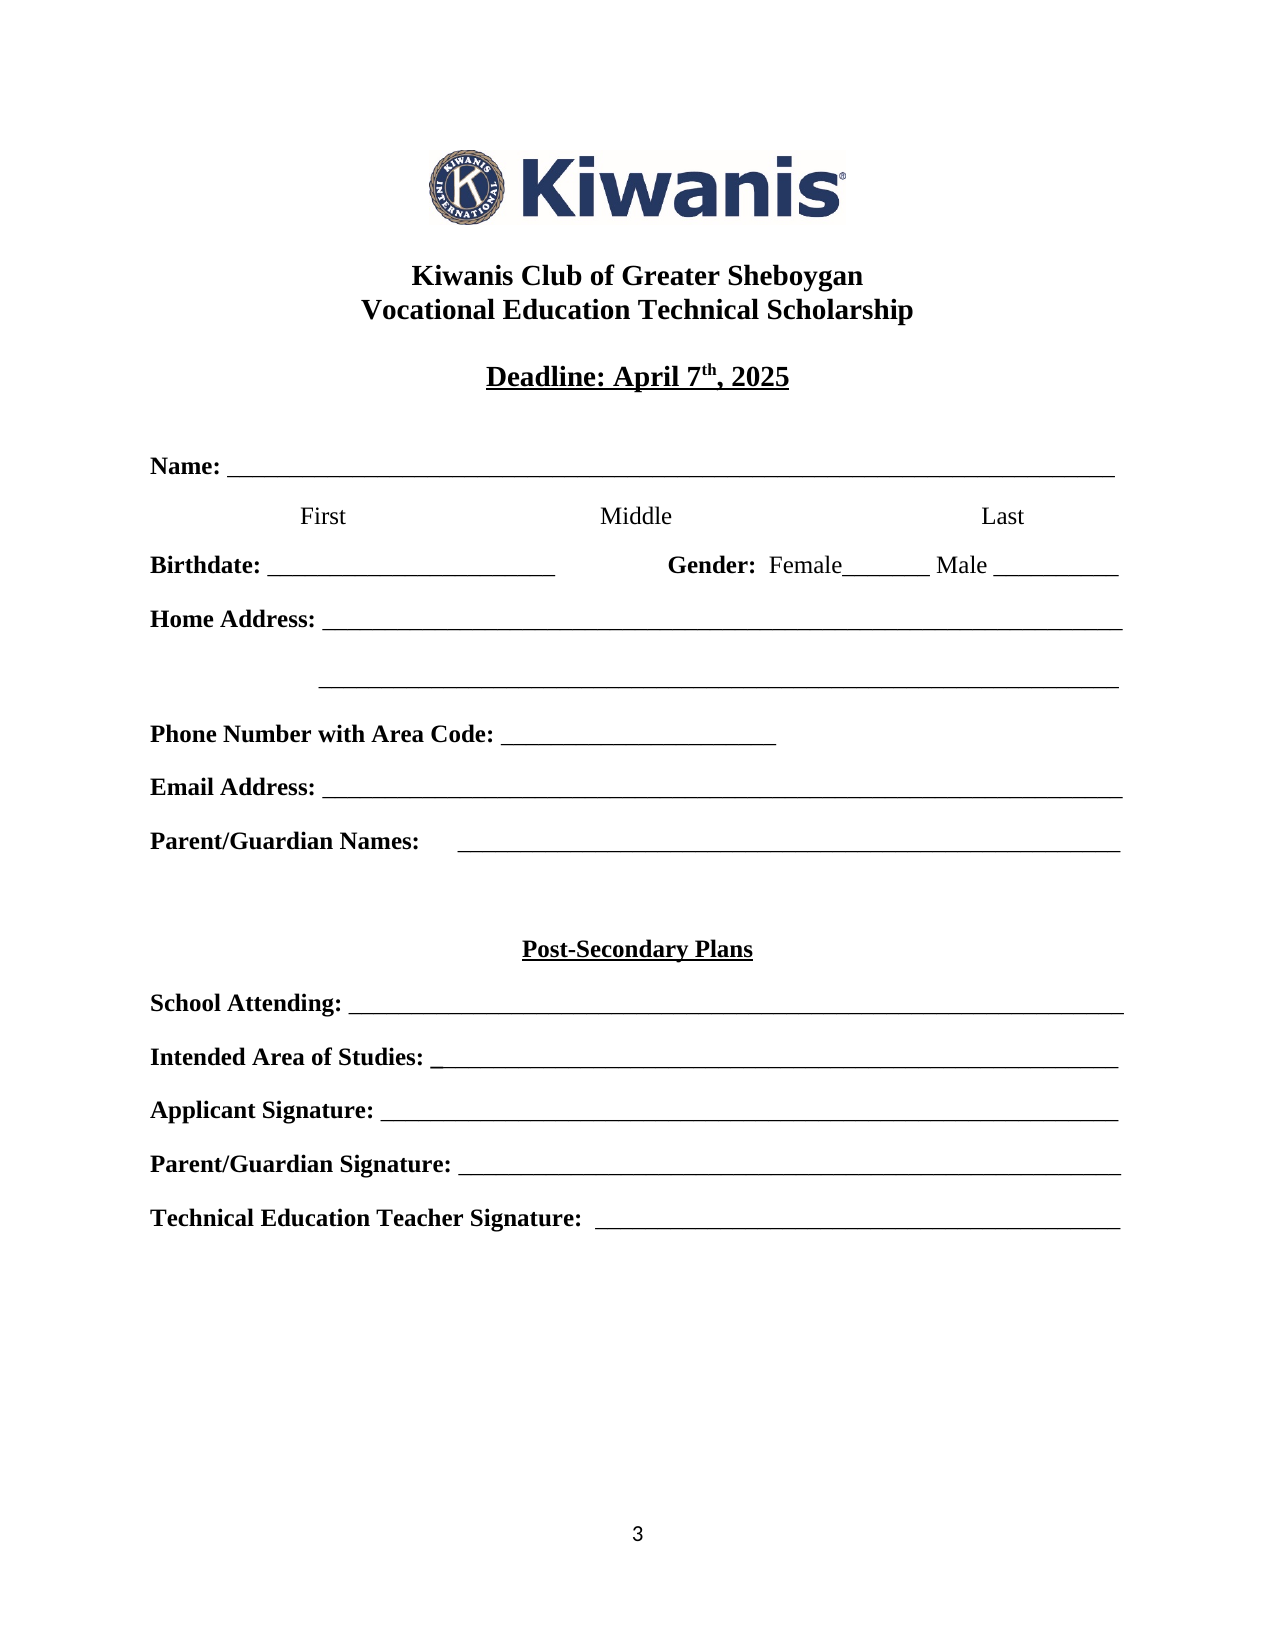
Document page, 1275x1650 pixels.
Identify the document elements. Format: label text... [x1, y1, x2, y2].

text Parent/Guardian Signature: _____________________________________________________ [150, 1149, 1125, 1178]
text Birthdate: _______________________ Gender: Female_______ Male __________ [150, 551, 1125, 579]
picture [429, 150, 846, 225]
text Phone Number with Area Code: ______________________ [150, 719, 1125, 747]
text First Middle Last [225, 501, 1125, 530]
text Technical Education Teacher Signature: __________________________________________ [150, 1203, 1125, 1232]
text Applicant Signature: ___________________________________________________________ [150, 1096, 1125, 1124]
text Email Address: ________________________________________________________________ [150, 772, 1125, 801]
text Kiwanis Club of Greater Sheboygan [150, 258, 1125, 292]
text Home Address: ________________________________________________________________ [150, 604, 1125, 633]
text Parent/Guardian Names: _____________________________________________________ [150, 826, 1125, 855]
text ________________________________________________________________ [150, 662, 1125, 691]
text Deadline: April 7th, 2025 [150, 359, 1125, 393]
text School Attending: ______________________________________________________________ [150, 988, 1125, 1017]
text Name: _______________________________________________________________________ [150, 451, 1125, 480]
text Vocational Education Technical Scholarship [150, 292, 1125, 326]
text Intended Area of Studies: _______________________________________________________ [150, 1042, 1125, 1071]
text Post-Secondary Plans [150, 934, 1125, 963]
